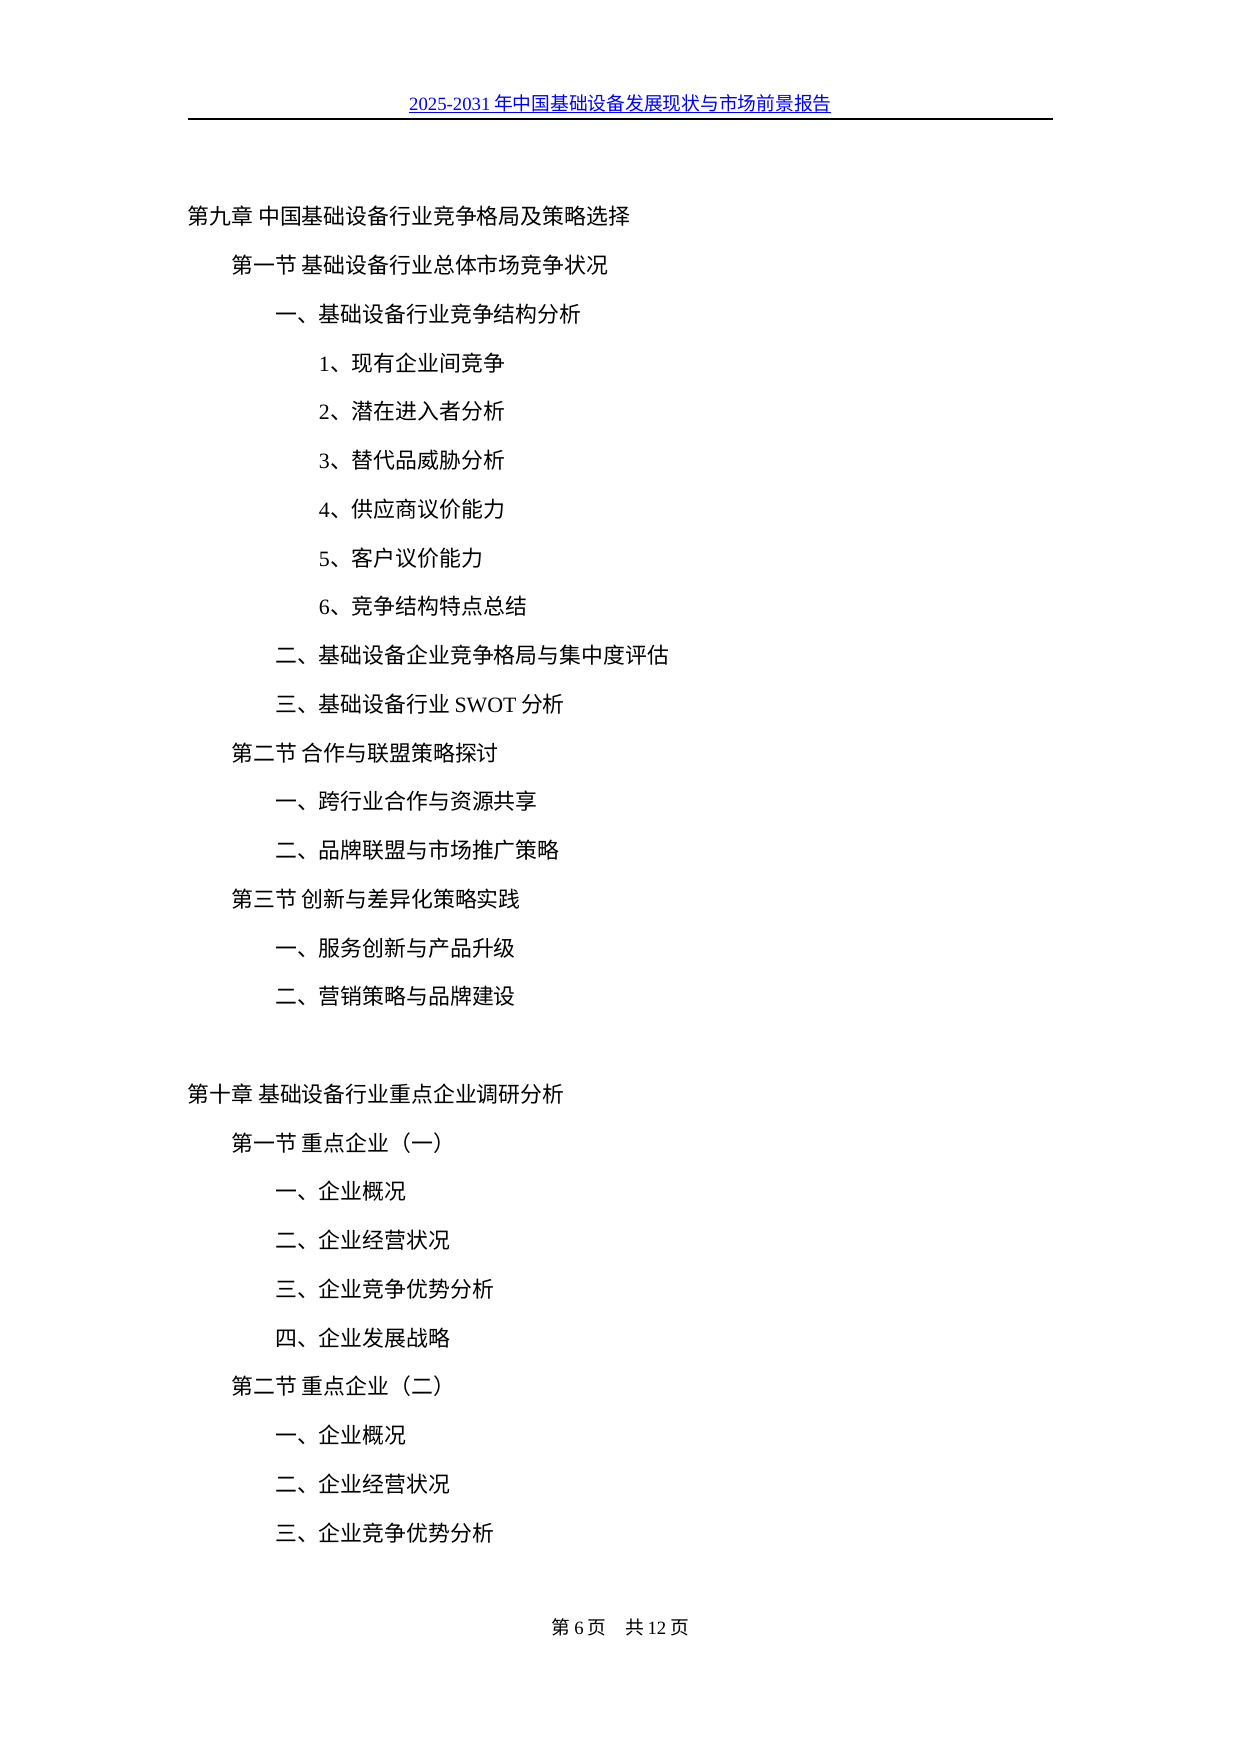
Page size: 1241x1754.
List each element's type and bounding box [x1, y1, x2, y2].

text [187, 150, 1053, 1548]
